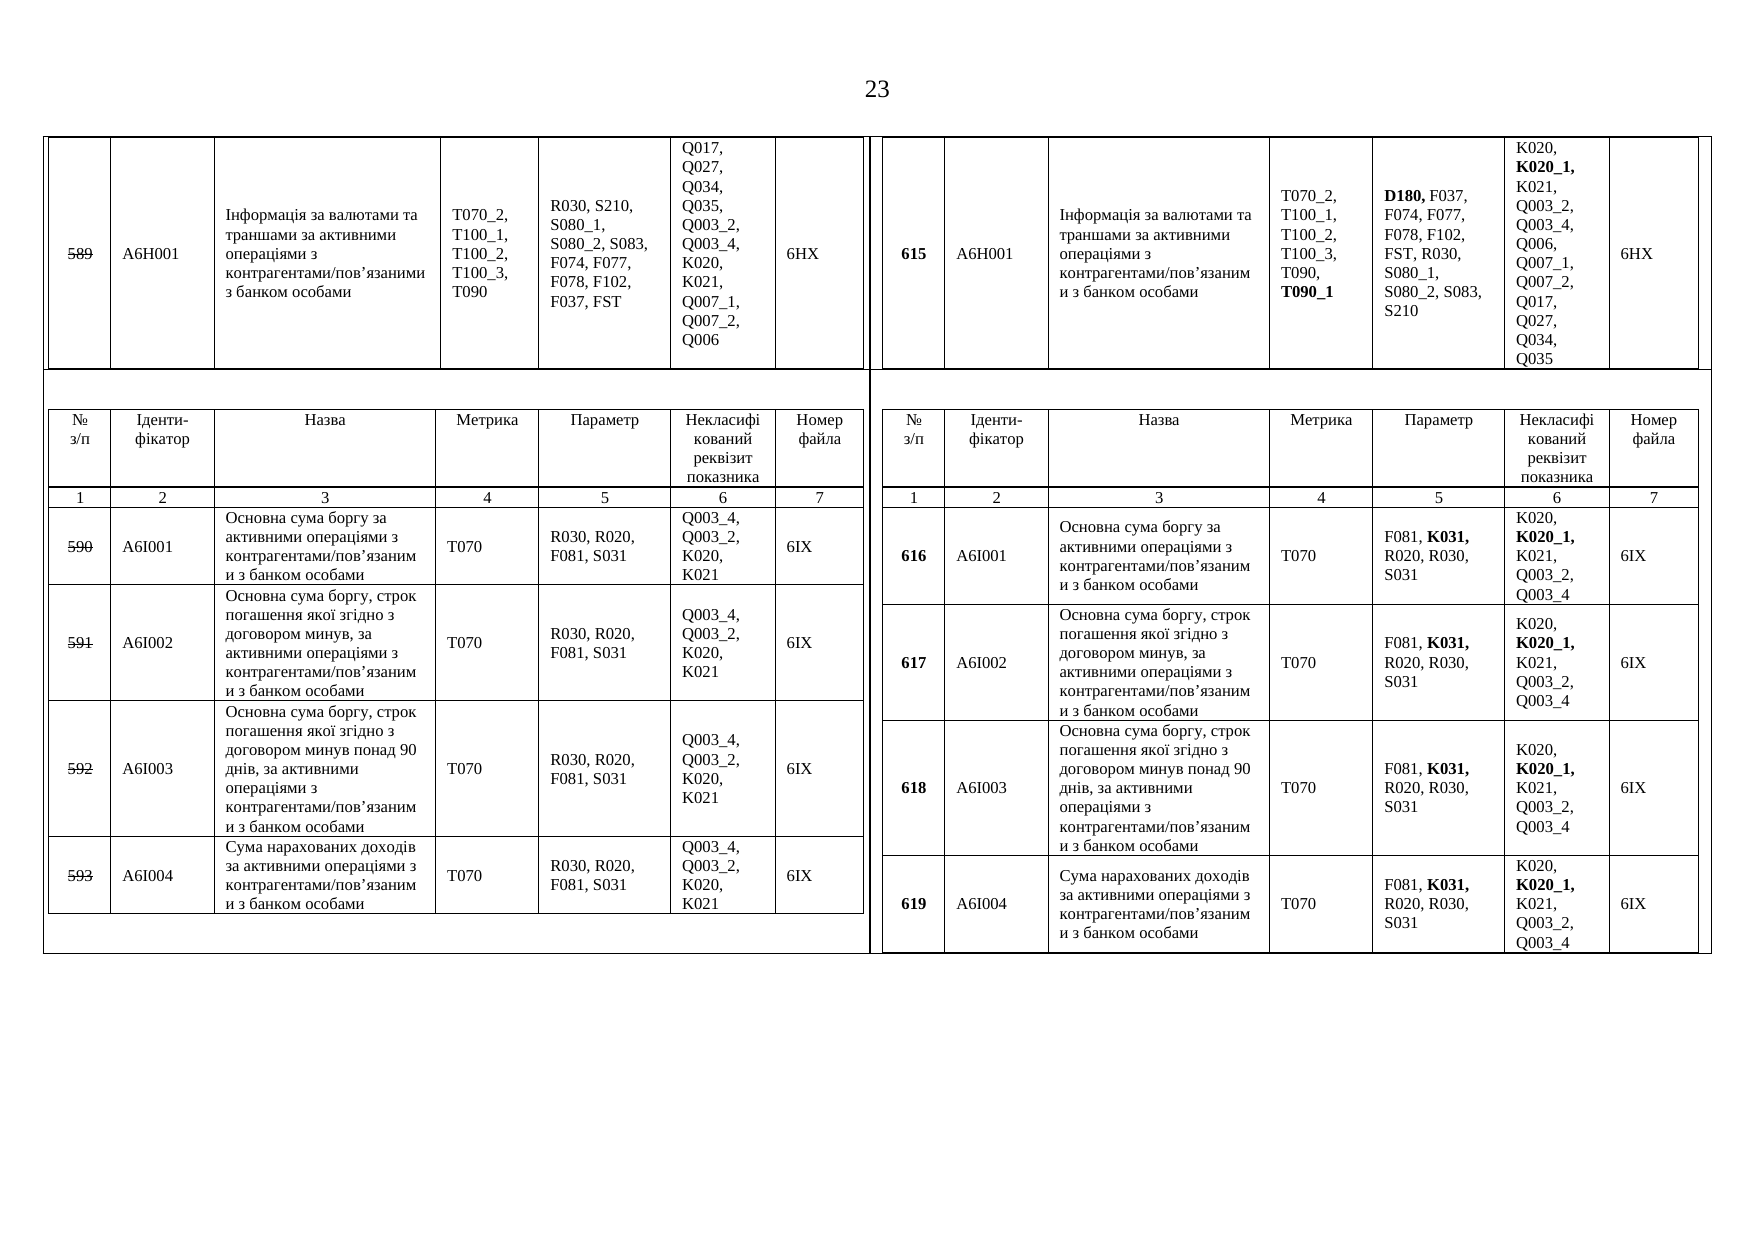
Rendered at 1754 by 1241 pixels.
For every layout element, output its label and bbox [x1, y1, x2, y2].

table_cell [1699, 137, 1711, 369]
table_cell [49, 138, 110, 368]
table_cell [871, 370, 1711, 953]
table_cell [864, 137, 869, 369]
table_cell [883, 138, 944, 368]
table_cell [441, 138, 538, 368]
table_cell [671, 138, 775, 368]
table_cell [1049, 138, 1269, 368]
table_cell [539, 138, 670, 368]
table_cell [945, 138, 1048, 368]
table_cell [44, 137, 48, 369]
table_cell [215, 138, 440, 368]
table_cell [111, 138, 214, 368]
table_cell [871, 137, 882, 369]
table_cell [1373, 138, 1504, 368]
table_cell [776, 138, 863, 368]
table_cell [1505, 138, 1609, 368]
table_cell [1270, 138, 1372, 368]
table_cell [1610, 138, 1698, 368]
table_cell [44, 370, 869, 953]
